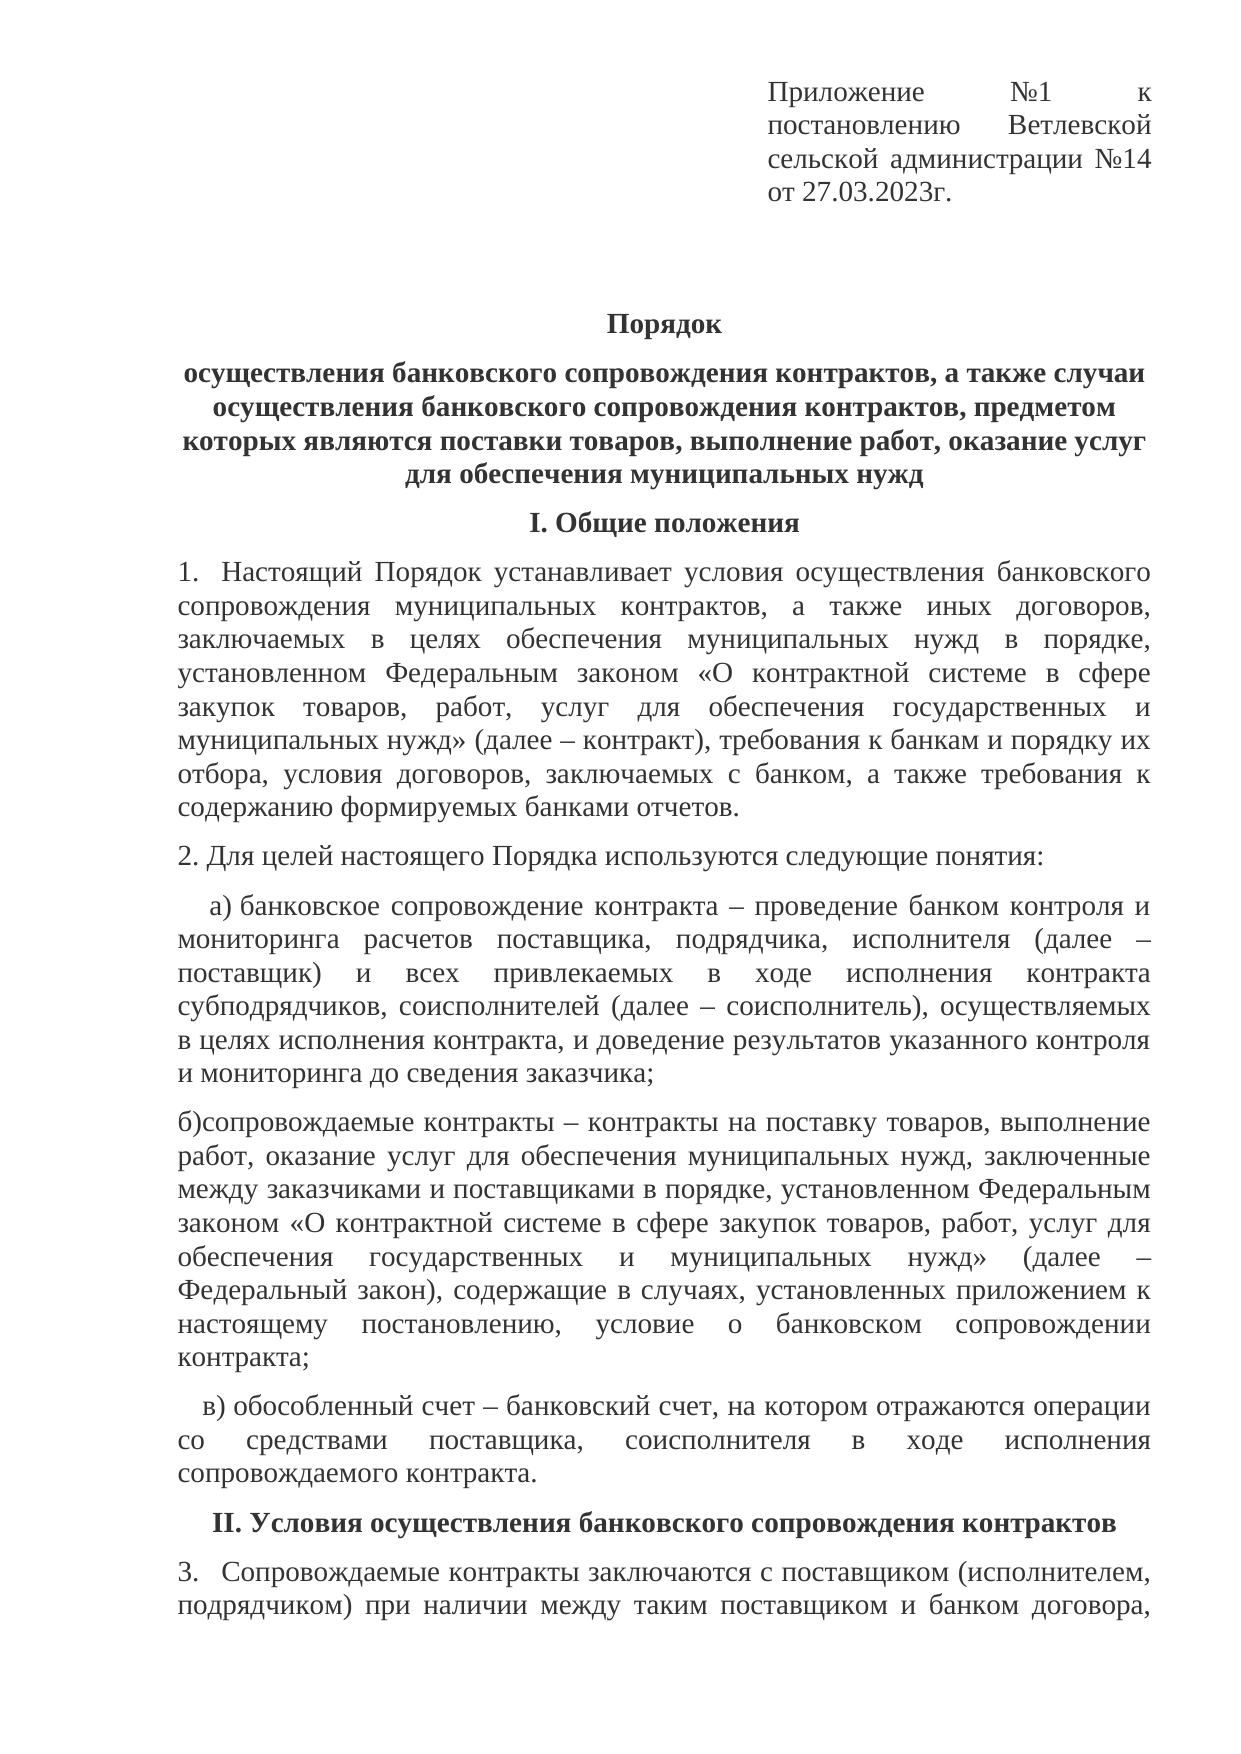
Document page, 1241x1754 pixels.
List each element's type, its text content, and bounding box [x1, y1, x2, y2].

text б)сопровождаемые контракты – контракты на поставку товаров, выполнение работ, оказание услуг для обеспечения муниципальных нужд, заключенные между заказчиками и поставщиками в порядке, установленном Федеральным законом «О контрактной системе в сфере закупок товаров, работ, услуг для обеспечения государственных и муниципальных нужд» (далее – Федеральный закон), содержащие в случаях, установленных приложением к настоящему постановлению, условие о банковском сопровождении контракта; [177, 1104, 1152, 1373]
text осуществления банковского сопровождения контрактов, а также случаи осуществления банковского сопровождения контрактов, предметом которых являются поставки товаров, выполнение работ, оказание услуг для обеспечения муниципальных нужд [177, 356, 1152, 490]
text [177, 1554, 1152, 1621]
text 2. Для целей настоящего Порядка используются следующие понятия: [177, 838, 1152, 872]
text II. Условия осуществления банковского сопровождения контрактов [177, 1505, 1152, 1538]
text I. Общие положения [177, 505, 1152, 539]
text Приложение №1 к постановлению Ветлевской сельской администрации №14 от 27.03.2023г. [767, 74, 1152, 208]
text а) банковское сопровождение контракта – проведение банком контроля и мониторинга расчетов поставщика, подрядчика, исполнителя (далее – поставщик) и всех привлекаемых в ходе исполнения контракта субподрядчиков, соисполнителей (далее – соисполнитель), осуществляемых в целях исполнения контракта, и доведение результатов указанного контроля и мониторинга до сведения заказчика; [177, 888, 1152, 1089]
text в) обособленный счет – банковский счет, на котором отражаются операции со средствами поставщика, соисполнителя в ходе исполнения сопровождаемого контракта. [177, 1388, 1152, 1489]
text 1. Настоящий Порядок устанавливает условия осуществления банковского сопровождения муниципальных контрактов, а также иных договоров, заключаемых в целях обеспечения муниципальных нужд в порядке, установленном Федеральным законом «О контрактной системе в сфере закупок товаров, работ, услуг для обеспечения государственных и муниципальных нужд» (далее – контракт), требования к банкам и порядку их отбора, условия договоров, заключаемых с банком, а также требования к содержанию формируемых банками отчетов. [177, 554, 1152, 823]
text Порядок [177, 306, 1152, 340]
